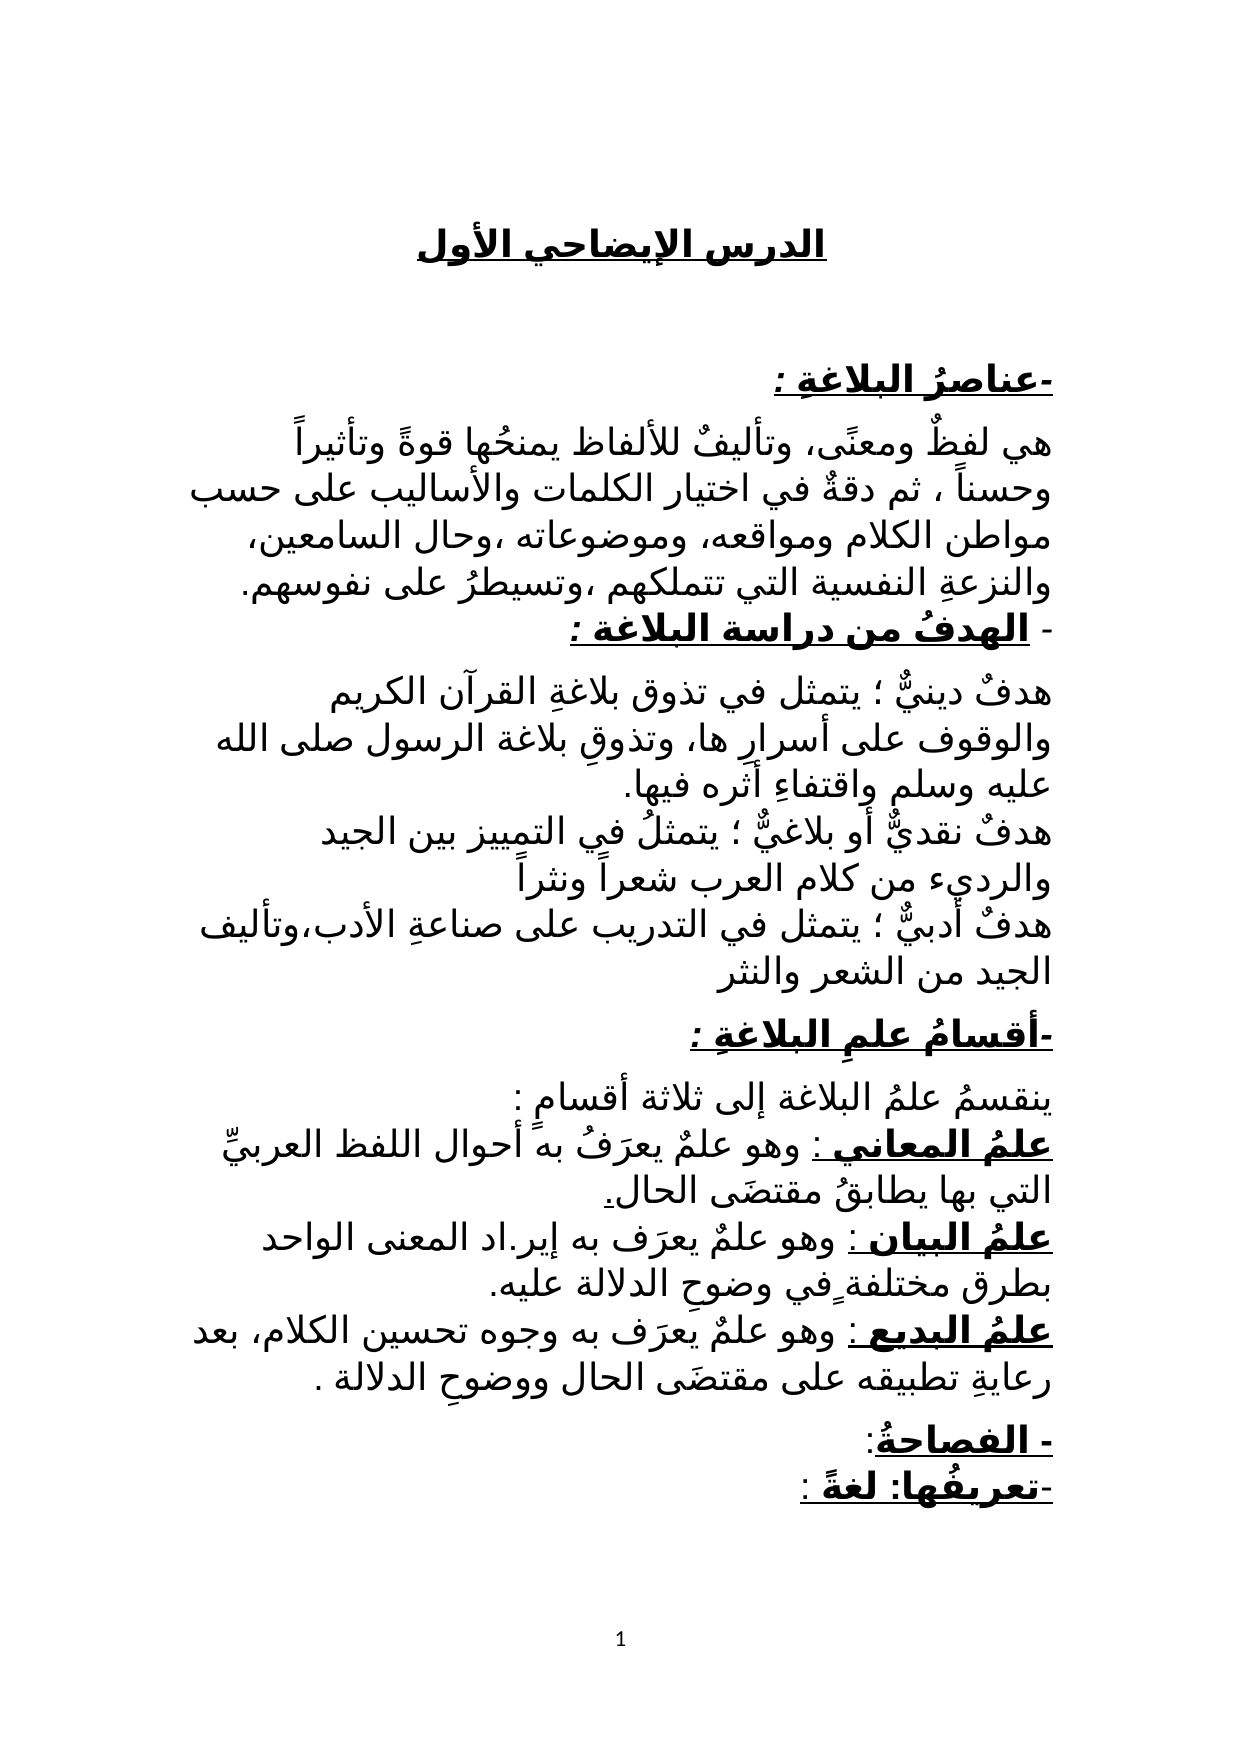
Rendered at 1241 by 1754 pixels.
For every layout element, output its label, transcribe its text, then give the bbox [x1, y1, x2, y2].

text -أقسامُ علمِ البلاغةِ : [187, 1012, 1053, 1055]
text هدفٌ دينيٌّ ؛ يتمثل في تذوق بلاغةِ القرآن الكريم والوقوف على أسرارِ ها، وتذوقِ بلاغة الرسول صلى الله عليه وسلم واقتفاءِ أثره فيها. هدفٌ نقديٌّ أو بلاغيٌّ ؛ يتمثلُ في التمييز بين الجيد والرديء من كلام العرب شعراً ونثراً هدفٌ أدبيٌّ ؛ يتمثل في التدريب على صناعةِ الأدب،وتأليف الجيد من الشعر والنثر [187, 669, 1053, 992]
text الدرس الإيضاحي الأول [187, 222, 1053, 265]
text هي لفظٌ ومعنًى، وتأليفٌ للألفاظ يمنحُها قوةً وتأثيراً وحسناً ، ثم دقةٌ في اختيار الكلمات والأساليب على حسب مواطن الكلام ومواقعه، وموضوعاته ،وحال السامعين، والنزعةِ النفسية التي تتملكهم ،وتسيطرُ على نفوسهم. - الهدفُ من دراسة البلاغة : [187, 420, 1053, 649]
text ينقسمُ علمُ البلاغة إلى ثلاثة أقسامٍ : علمُ المعاني : وهو علمٌ يعرَفُ به أحوال اللفظ العربيِّ التي بها يطابقُ مقتضَى الحال. علمُ البيان : وهو علمٌ يعرَف به إير.اد المعنى الواحد بطرق مختلفة ٍفي وضوحِ الدلالة عليه. علمُ البديع : وهو علمٌ يعرَف به وجوه تحسين الكلام، بعد رعايةِ تطبيقه على مقتضَى الحال ووضوحِ الدلالة . [187, 1075, 1053, 1398]
text - الفصاحةُ: -تعريفُها: لغةً : [187, 1418, 1053, 1508]
text -عناصرُ البلاغةِ : [187, 357, 1053, 400]
